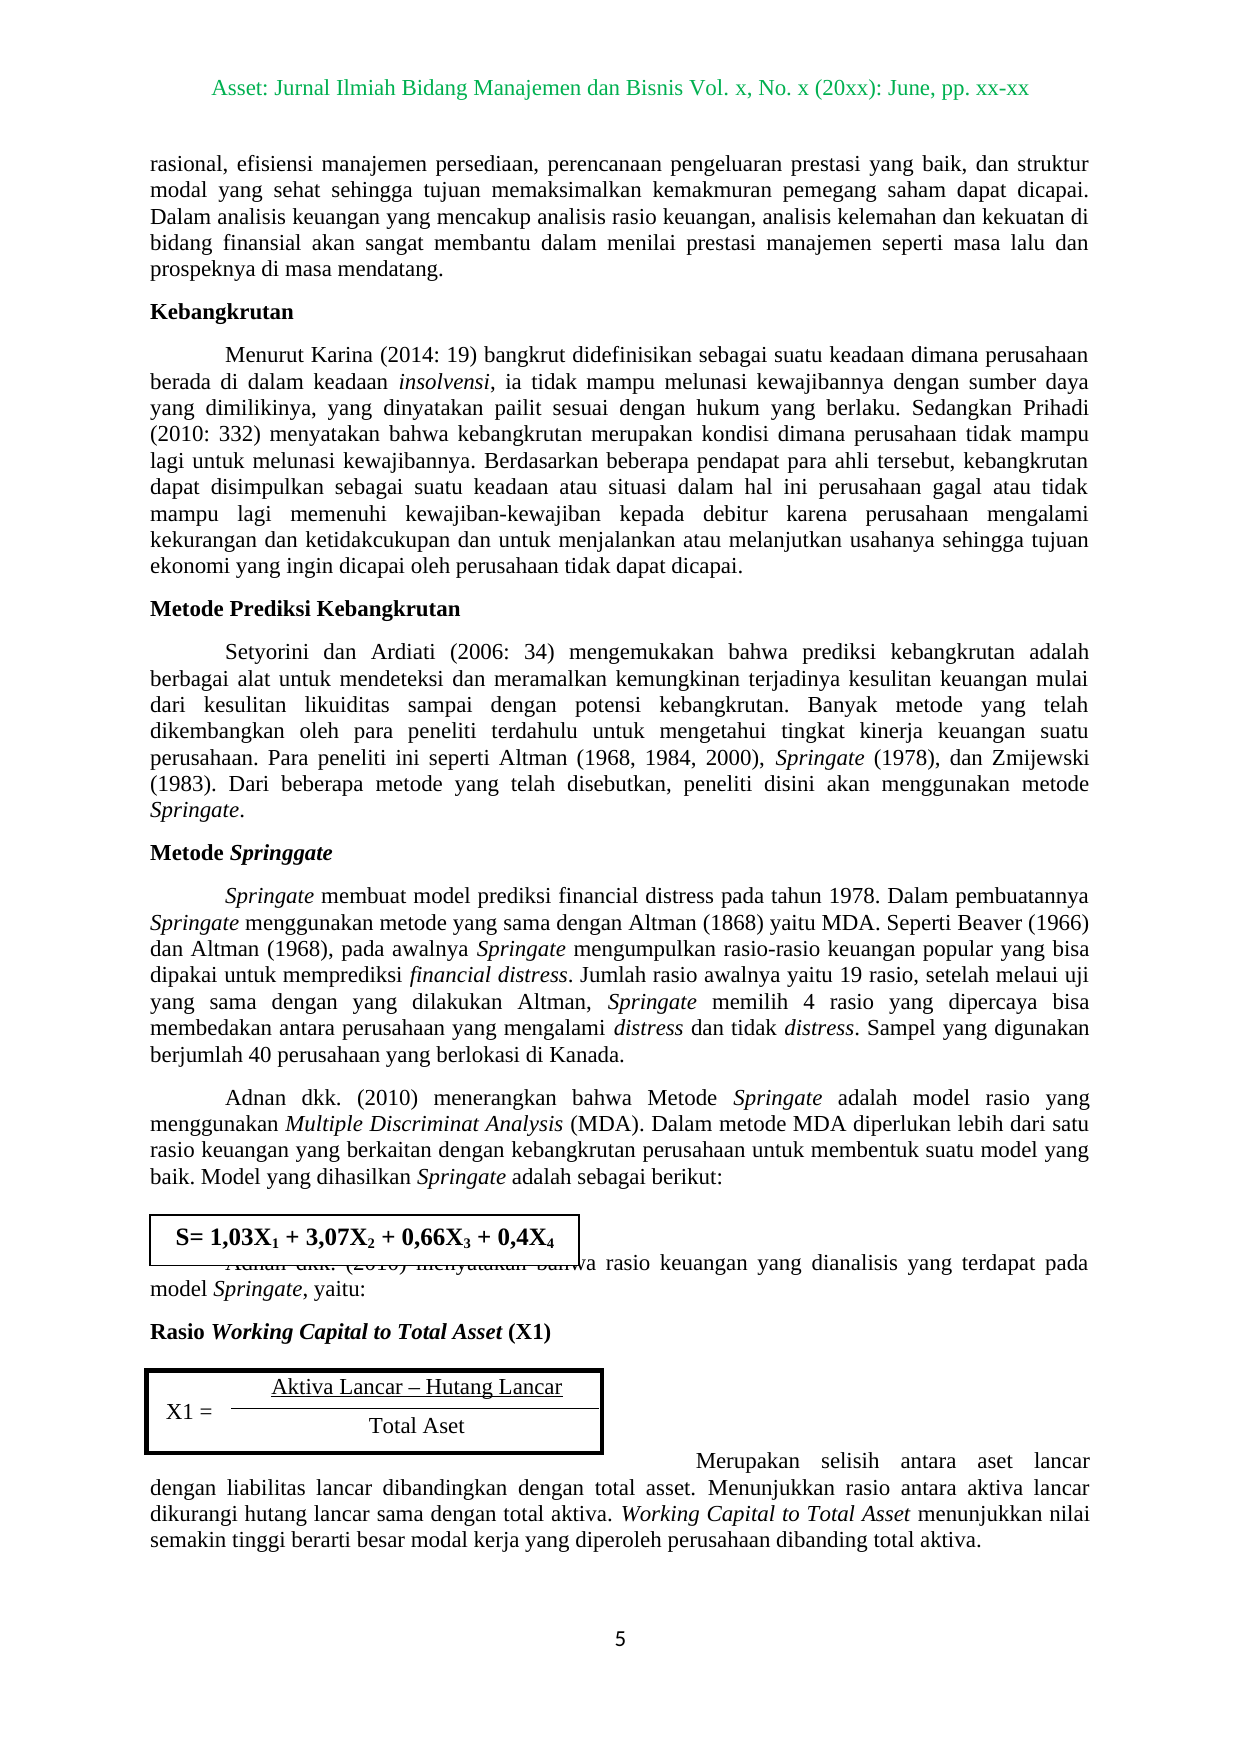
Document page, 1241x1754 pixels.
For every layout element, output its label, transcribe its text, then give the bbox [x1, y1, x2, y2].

text Menurut Karina (2014: 19) bangkrut didefinisikan sebagai suatu keadaan dimana perusahaan berada di dalam keadaan insolvensi, ia tidak mampu melunasi kewajibannya dengan sumber daya yang dimilikinya, yang dinyatakan pailit sesuai dengan hukum yang berlaku. Sedangkan Prihadi (2010: 332) menyatakan bahwa kebangkrutan merupakan kondisi dimana perusahaan tidak mampu lagi untuk melunasi kewajibannya. Berdasarkan beberapa pendapat para ahli tersebut, kebangkrutan dapat disimpulkan sebagai suatu keadaan atau situasi dalam hal ini perusahaan gagal atau tidak mampu lagi memenuhi kewajiban-kewajiban kepada debitur karena perusahaan mengalami kekurangan dan ketidakcukupan dan untuk menjalankan atau melanjutkan usahanya sehingga tujuan ekonomi yang ingin dicapai oleh perusahaan tidak dapat dicapai. [150, 341, 1090, 579]
text Merupakan selisih antara aset lancar dengan liabilitas lancar dibandingkan dengan total asset. Menunjukkan rasio antara aktiva lancar dikurangi hutang lancar sama dengan total aktiva. Working Capital to Total Asset menunjukkan nilai semakin tinggi berarti besar modal kerja yang diperoleh perusahaan dibanding total aktiva. [150, 1447, 1090, 1553]
text Adnan dkk. (2010) menyatakan bahwa rasio keuangan yang dianalisis yang terdapat pada model Springate, yaitu: [150, 1249, 1090, 1301]
text Metode Prediksi Kebangkrutan [150, 595, 1090, 622]
table_cell Total Aset [231, 1408, 600, 1451]
text Metode Springgate [150, 839, 1090, 866]
table_header Aktiva Lancar – Hutang Lancar [231, 1373, 600, 1408]
text Kebangkrutan [150, 298, 1090, 325]
table_header X1 = [149, 1373, 231, 1451]
text Adnan dkk. (2010) menerangkan bahwa Metode Springate adalah model rasio yang menggunakan Multiple Discriminat Analysis (MDA). Dalam metode MDA diperlukan lebih dari satu rasio keuangan yang berkaitan dengan kebangkrutan perusahaan untuk membentuk suatu model yang baik. Model yang dihasilkan Springate adalah sebagai berikut: [150, 1084, 1090, 1189]
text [150, 150, 1090, 282]
text Springate membuat model prediksi financial distress pada tahun 1978. Dalam pembuatannya Springate menggunakan metode yang sama dengan Altman (1868) yaitu MDA. Seperti Beaver (1966) dan Altman (1968), pada awalnya Springate mengumpulkan rasio-rasio keuangan popular yang bisa dipakai untuk memprediksi financial distress. Jumlah rasio awalnya yaitu 19 rasio, setelah melaui uji yang sama dengan yang dilakukan Altman, Springate memilih 4 rasio yang dipercaya bisa membedakan antara perusahaan yang mengalami distress dan tidak distress. Sampel yang digunakan berjumlah 40 perusahaan yang berlokasi di Kanada. [150, 882, 1090, 1067]
text Setyorini dan Ardiati (2006: 34) mengemukakan bahwa prediksi kebangkrutan adalah berbagai alat untuk mendeteksi dan meramalkan kemungkinan terjadinya kesulitan keuangan mulai dari kesulitan likuiditas sampai dengan potensi kebangkrutan. Banyak metode yang telah dikembangkan oleh para peneliti terdahulu untuk mengetahui tingkat kinerja keuangan suatu perusahaan. Para peneliti ini seperti Altman (1968, 1984, 2000), Springate (1978), dan Zmijewski (1983). Dari beberapa metode yang telah disebutkan, peneliti disini akan menggunakan metode Springate. [150, 638, 1090, 823]
text Rasio Working Capital to Total Asset (X1) [150, 1318, 1090, 1344]
